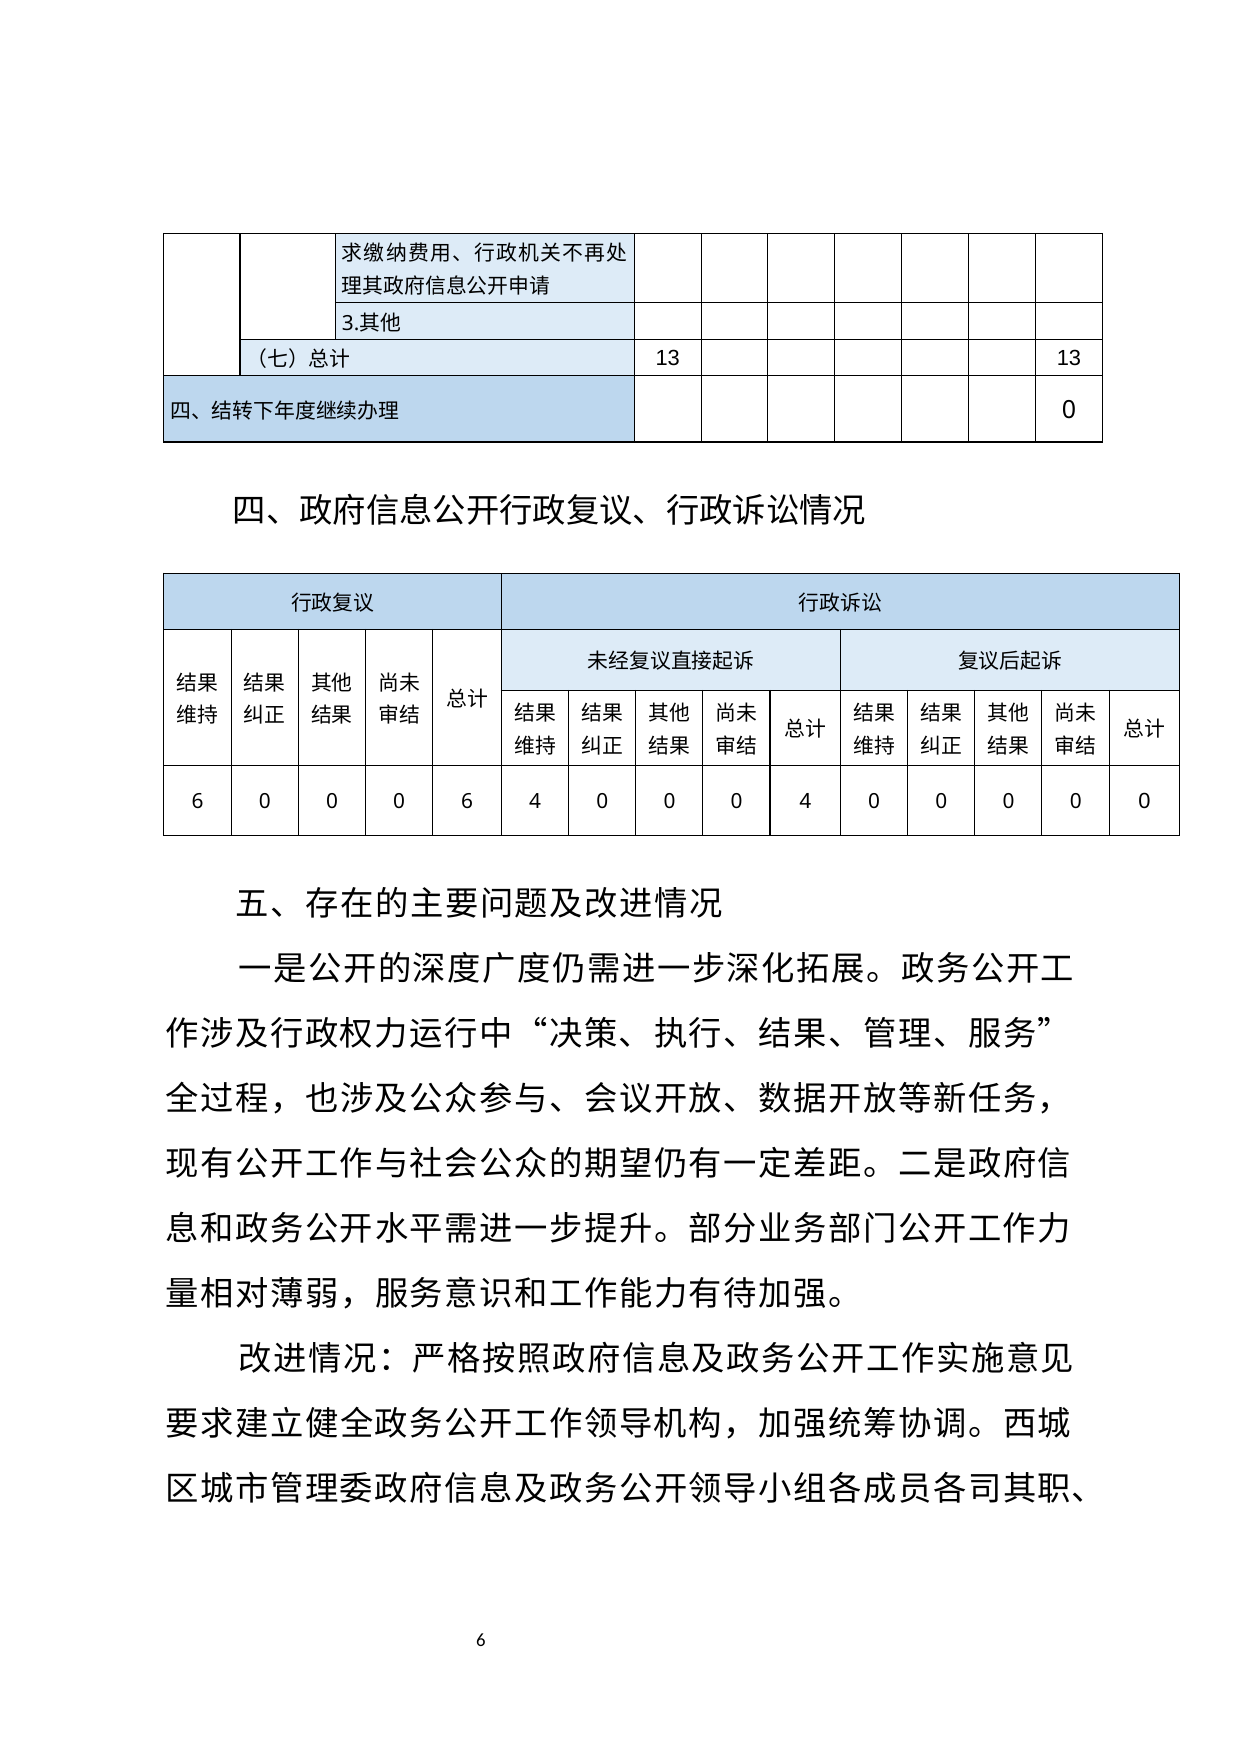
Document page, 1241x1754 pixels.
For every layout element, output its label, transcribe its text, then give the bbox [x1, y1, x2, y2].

table_cell 其他 结果 [299, 630, 365, 765]
text 四、政府信息公开行政复议、行政诉讼情况 [165, 475, 1087, 540]
table_cell [635, 234, 701, 302]
table_cell 结果 纠正 [232, 630, 298, 765]
text 一是公开的深度广度仍需进一步深化拓展。政务公开工作涉及行政权力运行中“决策、执行、结果、管理、服务”全过程，也涉及公众参与、会议开放、数据开放等新任务，现有公开工作与社会公众的期望仍有一定差距。二是政府信息和政务公开水平需进一步提升。部分业务部门公开工作力量相对薄弱，服务意识和工作能力有待加强。 [165, 933, 1087, 1323]
table_cell 0 [366, 766, 432, 835]
table_header 行政复议 [164, 574, 501, 629]
table_cell 0 [841, 766, 907, 835]
table_cell 总计 [771, 691, 840, 765]
table_cell 其他 结果 [636, 691, 702, 765]
table_cell [835, 303, 901, 339]
table_cell [635, 376, 701, 441]
table_cell 0 [975, 766, 1041, 835]
table_cell 未经复议直接起诉 [502, 630, 840, 690]
table_cell 3.其他 [336, 303, 634, 339]
table_cell [702, 303, 767, 339]
table_cell [635, 303, 701, 339]
table_cell 6 [164, 766, 231, 835]
table_cell 13 [1036, 340, 1102, 375]
table_cell 0 [569, 766, 635, 835]
table_cell 结果 纠正 [908, 691, 974, 765]
text 五、存在的主要问题及改进情况 [165, 868, 1087, 933]
table_cell [768, 303, 834, 339]
table_cell 结果 纠正 [569, 691, 635, 765]
table_cell 0 [299, 766, 365, 835]
table_cell 结果维持 [164, 630, 231, 765]
table_cell [835, 234, 901, 302]
table_cell 结果 维持 [502, 691, 568, 765]
table_cell 0 [1110, 766, 1179, 835]
table_cell 6 [433, 766, 501, 835]
table_cell 4 [771, 766, 840, 835]
table_cell 0 [1042, 766, 1109, 835]
table_cell 0 [232, 766, 298, 835]
table_cell 结果 维持 [841, 691, 907, 765]
table_cell 尚未 审结 [366, 630, 432, 765]
table_cell 复议后起诉 [841, 630, 1179, 690]
table_cell 0 [908, 766, 974, 835]
table_cell [835, 376, 901, 441]
table_cell [969, 234, 1035, 302]
table_cell 四、结转下年度继续办理 [164, 376, 634, 441]
table_cell 0 [636, 766, 702, 835]
table_cell [969, 376, 1035, 441]
table_cell [969, 340, 1035, 375]
table_cell [768, 376, 834, 441]
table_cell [336, 234, 634, 302]
table_cell [902, 234, 968, 302]
table_cell [969, 303, 1035, 339]
table_cell 0 [1036, 376, 1102, 441]
table_cell [702, 340, 767, 375]
table_cell [902, 303, 968, 339]
table_cell [1036, 234, 1102, 302]
table_cell 13 [635, 340, 701, 375]
table_cell [702, 234, 767, 302]
table_cell 总计 [433, 630, 501, 765]
table_cell [768, 234, 834, 302]
table_cell 尚未 审结 [1042, 691, 1109, 765]
table_cell [1036, 303, 1102, 339]
table_cell [902, 376, 968, 441]
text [165, 1323, 1087, 1518]
table_cell [702, 376, 767, 441]
table_cell [835, 340, 901, 375]
table_cell 总计 [1110, 691, 1179, 765]
table_cell 0 [703, 766, 769, 835]
table_header 行政诉讼 [502, 574, 1179, 629]
table_cell 4 [502, 766, 568, 835]
table_cell 尚未 审结 [703, 691, 769, 765]
table_cell 其他 结果 [975, 691, 1041, 765]
table_cell [902, 340, 968, 375]
table_cell [768, 340, 834, 375]
table_cell （七）总计 [241, 340, 634, 375]
